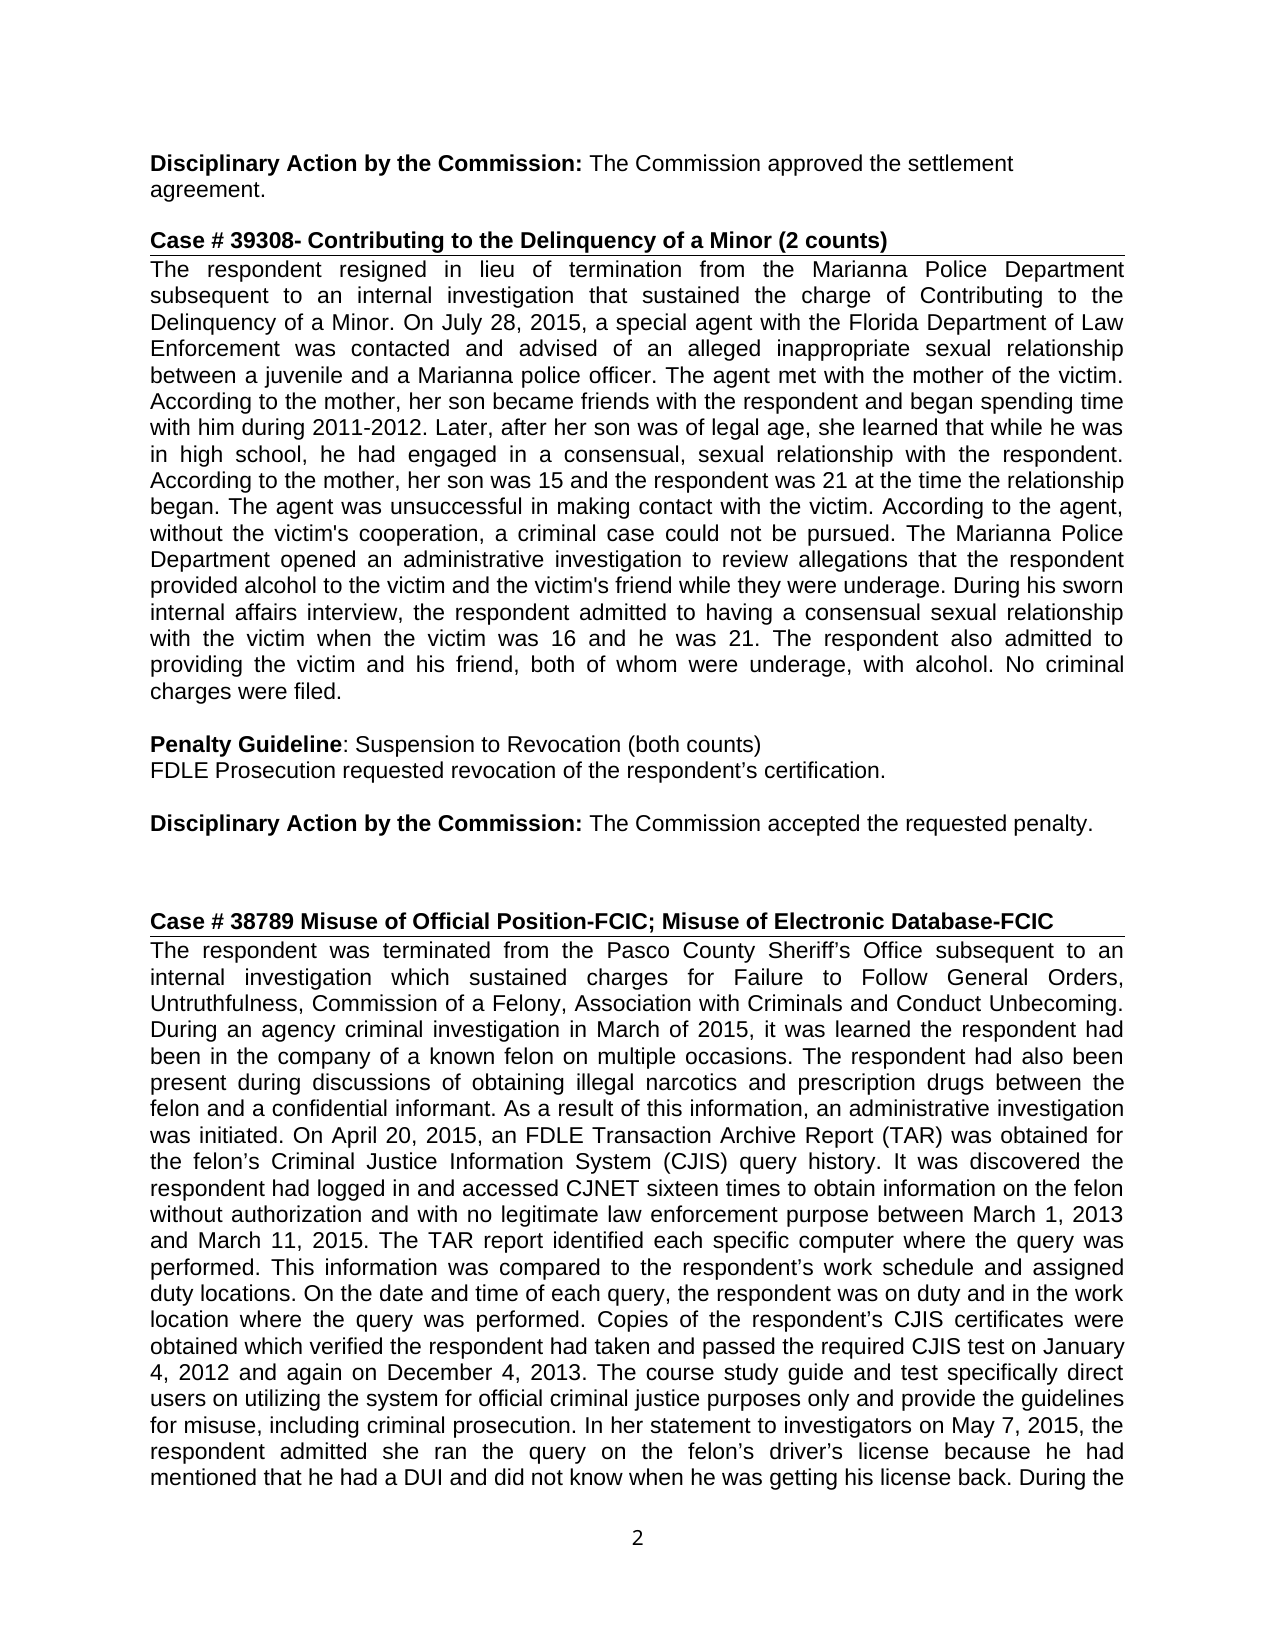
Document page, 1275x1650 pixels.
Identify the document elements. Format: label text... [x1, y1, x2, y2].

text Disciplinary Action by the Commission: The Commission accepted the requested penalty. [150, 809, 1125, 836]
text The respondent resigned in lieu of termination from the Marianna Police Department subsequent to an internal investigation that sustained the charge of Contributing to the Delinquency of a Minor. On July 28, 2015, a special agent with the Florida Department of Law Enforcement was contacted and advised of an alleged inappropriate sexual relationship between a juvenile and a Marianna police officer. The agent met with the mother of the victim. According to the mother, her son became friends with the respondent and began spending time with him during 2011-2012. Later, after her son was of legal age, she learned that while he was in high school, he had engaged in a consensual, sexual relationship with the respondent. According to the mother, her son was 15 and the respondent was 21 at the time the relationship began. The agent was unsuccessful in making contact with the victim. According to the agent, without the victim's cooperation, a criminal case could not be pursued. The Marianna Police Department opened an administrative investigation to review allegations that the respondent provided alcohol to the victim and the victim's friend while they were underage. During his sworn internal affairs interview, the respondent admitted to having a consensual sexual relationship with the victim when the victim was 16 and he was 21. The respondent also admitted to providing the victim and his friend, both of whom were underage, with alcohol. No criminal charges were filed. [150, 256, 1125, 704]
text FDLE Prosecution requested revocation of the respondent’s certification. [150, 757, 1125, 783]
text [150, 937, 1125, 1491]
text Penalty Guideline: Suspension to Revocation (both counts) [150, 731, 1125, 757]
text Disciplinary Action by the Commission: The Commission approved the settlement agreement. [150, 150, 1125, 203]
text Case # 38789 Misuse of Official Position-FCIC; Misuse of Electronic Database-FCIC [150, 908, 1125, 936]
text Case # 39308- Contributing to the Delinquency of a Minor (2 counts) [150, 227, 1125, 255]
